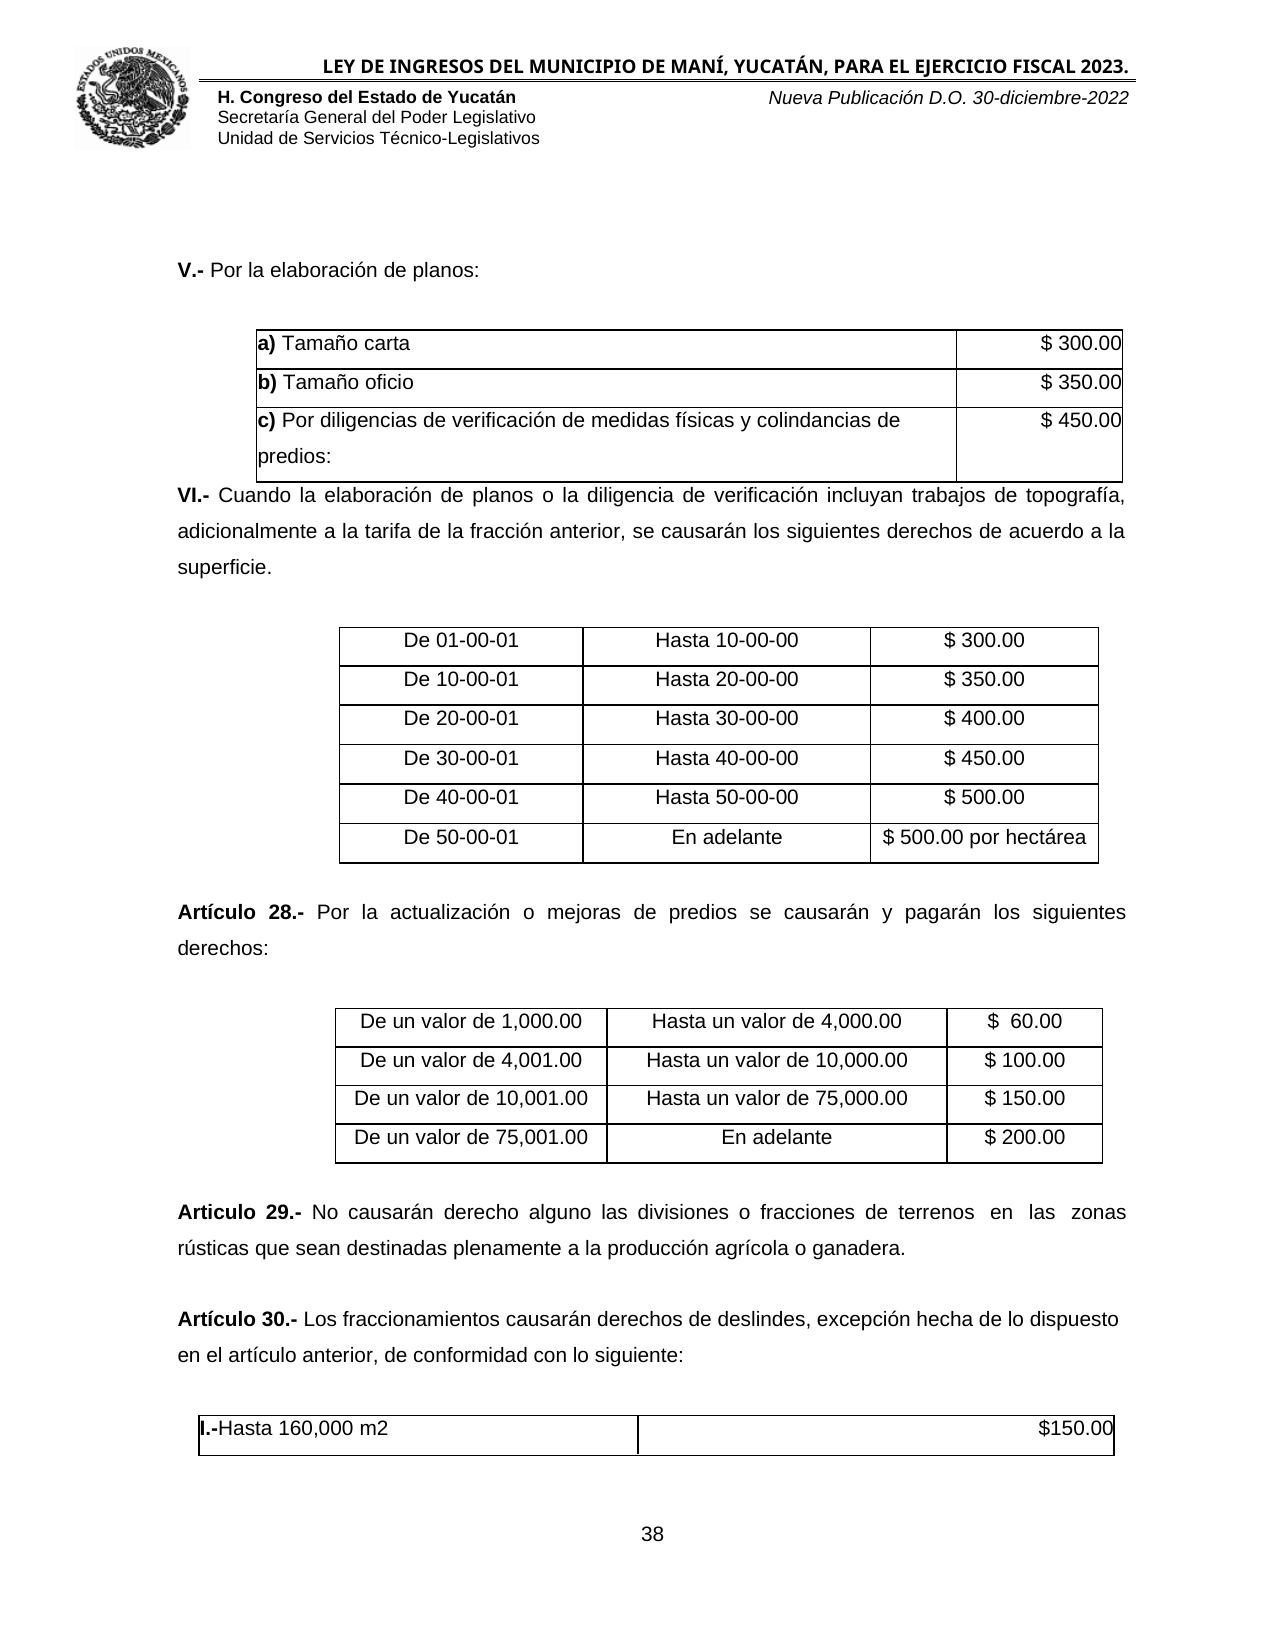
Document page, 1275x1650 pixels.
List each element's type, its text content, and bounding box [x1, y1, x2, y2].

table_cell En adelante [608, 1125, 946, 1162]
text V.- Por la elaboración de planos: [177, 257, 1127, 281]
table_cell $ 350.00 [871, 667, 1098, 704]
table_header $ 300.00 [871, 628, 1098, 665]
table_header $ 60.00 [948, 1009, 1102, 1046]
table_cell De 20-00-01 [340, 706, 582, 744]
table_cell $ 450.00 [957, 408, 1122, 481]
table_header $150.00 [639, 1416, 1113, 1454]
table_header Hasta 10-00-00 [584, 628, 870, 665]
table_cell De un valor de 75,001.00 [336, 1125, 606, 1162]
table_cell $ 500.00 por hectárea [871, 824, 1098, 862]
table_cell Hasta 50-00-00 [584, 785, 870, 823]
table_cell $ 500.00 [871, 785, 1098, 823]
table_cell Hasta 40-00-00 [584, 745, 870, 783]
table_cell De 40-00-01 [340, 785, 582, 823]
table_cell $ 450.00 [871, 745, 1098, 783]
table_header a) Tamaño carta [257, 331, 956, 368]
table_header De 01-00-01 [340, 628, 582, 665]
text Artículo 28.- Por la actualización o mejoras de predios se causarán y pagarán los siguientes derechos: [177, 899, 1127, 959]
table_cell De un valor de 4,001.00 [336, 1048, 606, 1085]
table_cell $ 400.00 [871, 706, 1098, 744]
table_cell $ 350.00 [957, 370, 1122, 407]
table_cell Hasta 30-00-00 [584, 706, 870, 744]
text VI.- Cuando la elaboración de planos o la diligencia de verificación incluyan trabajos de topografía, adicionalmente a la tarifa de la fracción anterior, se causarán los siguientes derechos de acuerdo a la superficie. [177, 483, 1127, 579]
table_header $ 300.00 [957, 331, 1122, 368]
table_header Hasta un valor de 4,000.00 [608, 1009, 946, 1046]
table_cell $ 200.00 [948, 1125, 1102, 1162]
table_cell En adelante [584, 824, 870, 862]
table_cell Hasta un valor de 75,000.00 [608, 1086, 946, 1123]
table_cell De 50-00-01 [340, 824, 582, 862]
table_cell b) Tamaño oficio [257, 370, 956, 407]
table_cell c) Por diligencias de verificación de medidas físicas y colindancias de predios: [257, 408, 956, 481]
table_header De un valor de 1,000.00 [336, 1009, 606, 1046]
table_cell Hasta un valor de 10,000.00 [608, 1048, 946, 1085]
text Artículo 30.- Los fraccionamientos causarán derechos de deslindes, excepción hecha de lo dispuesto en el artículo anterior, de conformidad con lo siguiente: [177, 1307, 1127, 1367]
table_cell $ 100.00 [948, 1048, 1102, 1085]
table_cell $ 150.00 [948, 1086, 1102, 1123]
text Articulo 29.- No causarán derecho alguno las divisiones o fracciones de terrenos en las zonas rústicas que sean destinadas plenamente a la producción agrícola o ganadera. [177, 1199, 1127, 1259]
table_cell De 10-00-01 [340, 667, 582, 704]
table_cell De 30-00-01 [340, 745, 582, 783]
table_cell De un valor de 10,001.00 [336, 1086, 606, 1123]
table_header I.-Hasta 160,000 m2 [200, 1416, 637, 1454]
table_cell Hasta 20-00-00 [584, 667, 870, 704]
